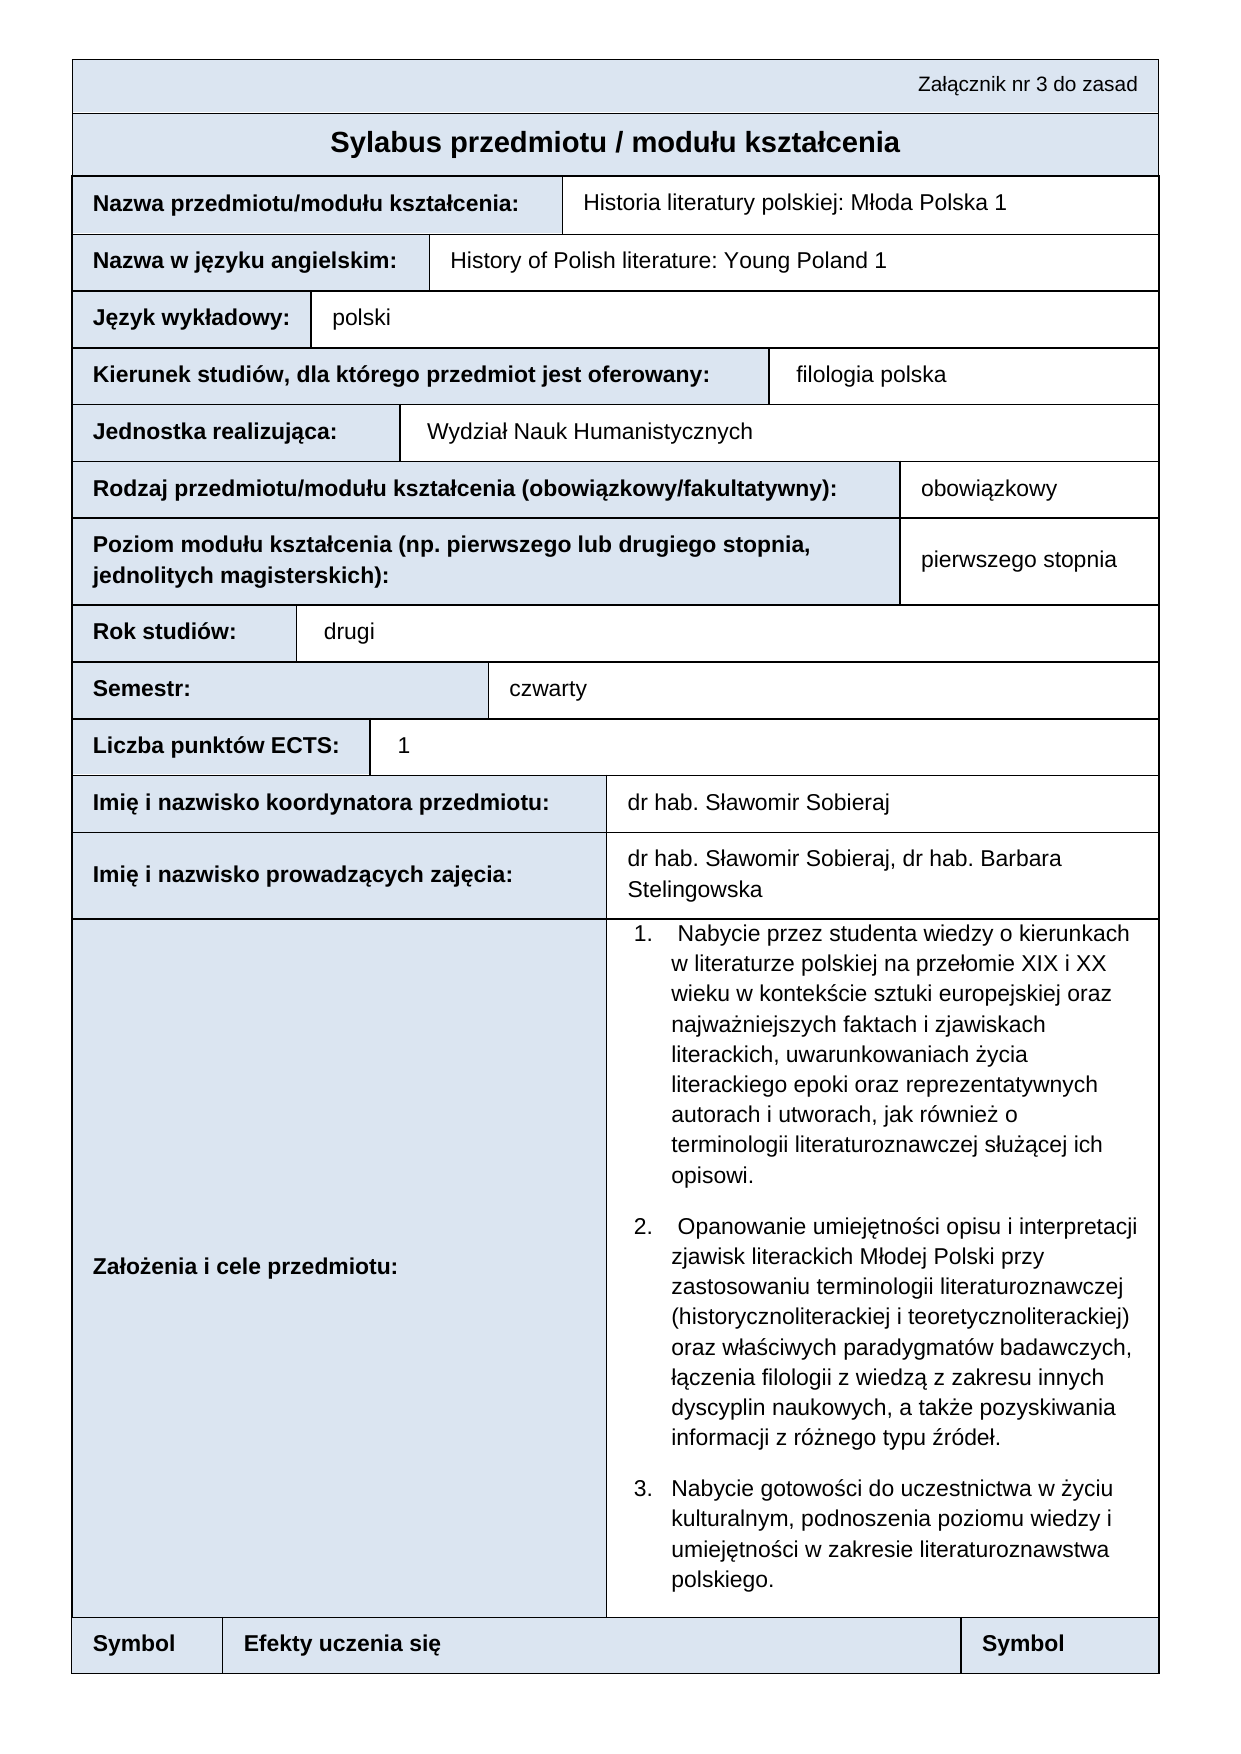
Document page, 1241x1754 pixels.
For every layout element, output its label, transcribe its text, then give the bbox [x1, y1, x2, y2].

table_header Załącznik nr 3 do zasad [73, 60, 1158, 112]
table_cell Nazwa w języku angielskim: [73, 235, 429, 290]
table_cell dr hab. Sławomir Sobieraj, dr hab. Barbara Stelingowska [607, 833, 1158, 918]
table_cell Jednostka realizująca: [73, 405, 399, 461]
table_cell 1 [371, 720, 1158, 774]
table_cell Historia literatury polskiej: Młoda Polska 1 [563, 177, 1158, 233]
table_cell polski [312, 292, 1158, 347]
table_cell drugi [297, 606, 1158, 661]
table_cell Semestr: [73, 663, 488, 718]
table_cell filologia polska [770, 349, 1158, 404]
table_cell Poziom modułu kształcenia (np. pierwszego lub drugiego stopnia, jednolitych magisterskich): [73, 519, 899, 604]
table_cell dr hab. Sławomir Sobieraj [607, 776, 1158, 831]
table_cell History of Polish literature: Young Poland 1 [430, 235, 1158, 290]
table_cell obowiązkowy [901, 462, 1158, 517]
table_cell pierwszego stopnia [901, 519, 1158, 604]
table_cell Rodzaj przedmiotu/modułu kształcenia (obowiązkowy/fakultatywny): [73, 462, 899, 517]
table_cell Efekty uczenia się [223, 1618, 960, 1673]
table_cell Język wykładowy: [73, 292, 310, 347]
table_cell Symbol efektu [72, 1618, 222, 1673]
table_cell Nabycie przez studenta wiedzy o kierunkach w literaturze polskiej na przełomie XIX i XX wieku w kontekście sztuki europejskiej oraz najważniejszych faktach i zjawiskach literackich, uwarunkowaniach życia literackiego epoki oraz reprezentatywnych autorach i utworach, jak również o terminologii literaturoznawczej służącej ich opisowi. Opanowanie umiejętności opisu i interpretacji zjawisk literackich Młodej Polski przy zastosowaniu terminologii literaturoznawczej (historycznoliterackiej i teoretycznoliterackiej) oraz właściwych paradygmatów badawczych, łączenia filologii z wiedzą z zakresu innych dyscyplin naukowych, a także pozyskiwania informacji z różnego typu źródeł. Nabycie gotowości do uczestnictwa w życiu kulturalnym, podnoszenia poziomu wiedzy i umiejętności w zakresie literaturoznawstwa polskiego. [607, 920, 1158, 1617]
table_cell Kierunek studiów, dla którego przedmiot jest oferowany: [73, 349, 768, 404]
table_cell Imię i nazwisko prowadzących zajęcia: [73, 833, 606, 918]
table_cell Imię i nazwisko koordynatora przedmiotu: [73, 776, 606, 831]
table_cell Założenia i cele przedmiotu: [73, 920, 606, 1617]
table_cell Liczba punktów ECTS: [73, 720, 369, 774]
table_cell Rok studiów: [73, 606, 296, 661]
table_cell Sylabus przedmiotu / modułu kształcenia [73, 114, 1158, 175]
table_cell czwarty [489, 663, 1158, 718]
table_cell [962, 1618, 1158, 1673]
table_cell Nazwa przedmiotu/modułu kształcenia: [73, 177, 562, 233]
table_cell Wydział Nauk Humanistycznych [401, 405, 1158, 461]
